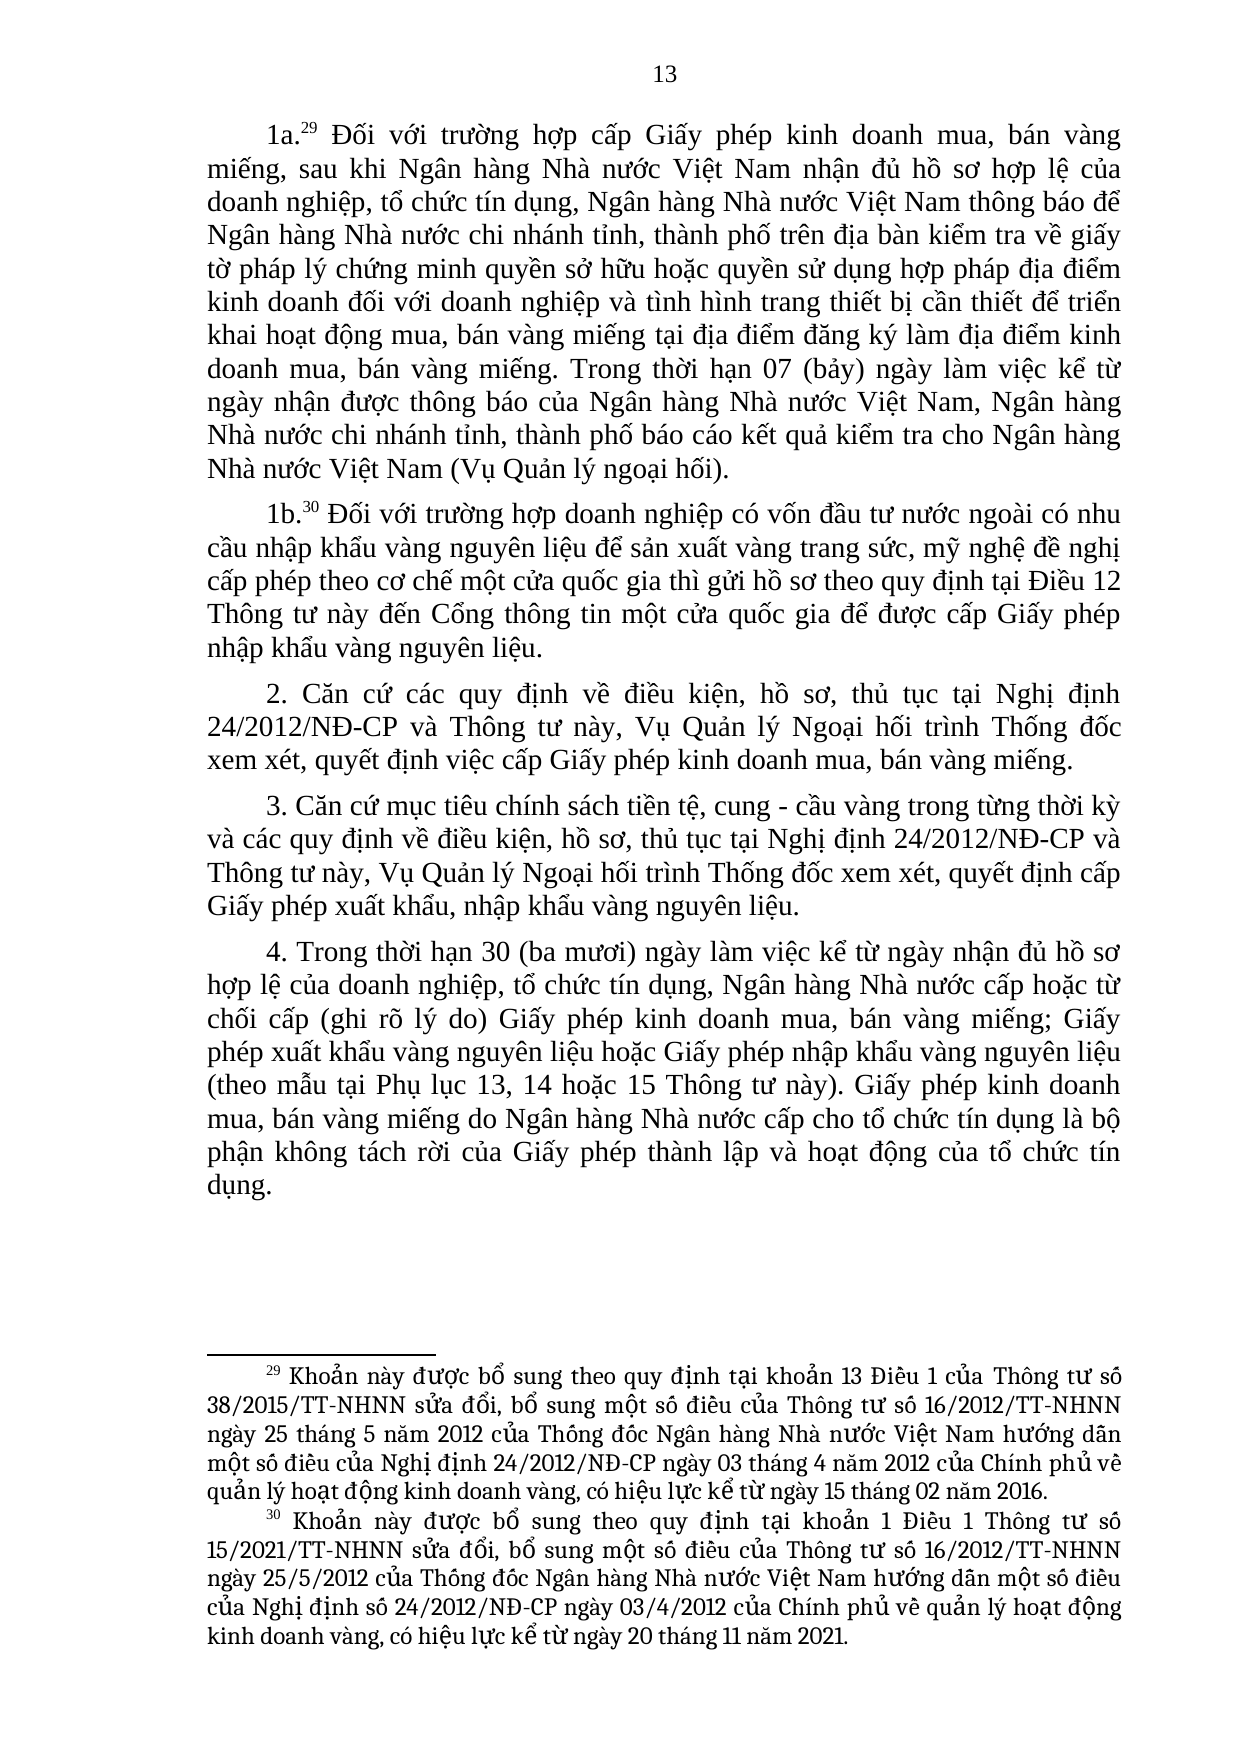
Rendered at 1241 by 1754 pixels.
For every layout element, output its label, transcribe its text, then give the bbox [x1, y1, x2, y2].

text 1b. Đối với trường hợp doanh nghiệp có vốn đầu tư nước ngoài có nhu cầu nhập khẩu vàng nguyên liệu để sản xuất vàng trang sức, mỹ nghệ đề nghị cấp phép theo cơ chế một cửa quốc gia thì gửi hồ sơ theo quy định tại Điều 12 Thông tư này đến Cổng thông tin một cửa quốc gia để được cấp Giấy phép nhập khẩu vàng nguyên liệu. [207, 497, 1122, 664]
text 1a. Đối với trường hợp cấp Giấy phép kinh doanh mua, bán vàng miếng, sau khi Ngân hàng Nhà nước Việt Nam nhận đủ hồ sơ hợp lệ của doanh nghiệp, tổ chức tín dụng, Ngân hàng Nhà nước Việt Nam thông báo để Ngân hàng Nhà nước chi nhánh tỉnh, thành phố trên địa bàn kiểm tra về giấy tờ pháp lý chứng minh quyền sở hữu hoặc quyền sử dụng hợp pháp địa điểm kinh doanh đối với doanh nghiệp và tình hình trang thiết bị cần thiết để triển khai hoạt động mua, bán vàng miếng tại địa điểm đăng ký làm địa điểm kinh doanh mua, bán vàng miếng. Trong thời hạn 07 (bảy) ngày làm việc kể từ ngày nhận được thông báo của Ngân hàng Nhà nước Việt Nam, Ngân hàng Nhà nước chi nhánh tỉnh, thành phố báo cáo kết quả kiểm tra cho Ngân hàng Nhà nước Việt Nam (Vụ Quản lý ngoại hối). [207, 118, 1122, 485]
text 4. Trong thời hạn 30 (ba mươi) ngày làm việc kể từ ngày nhận đủ hồ sơ hợp lệ của doanh nghiệp, tổ chức tín dụng, Ngân hàng Nhà nước cấp hoặc từ chối cấp (ghi rõ lý do) Giấy phép kinh doanh mua, bán vàng miếng; Giấy phép xuất khẩu vàng nguyên liệu hoặc Giấy phép nhập khẩu vàng nguyên liệu (theo mẫu tại Phụ lục 13, 14 hoặc 15 Thông tư này). Giấy phép kinh doanh mua, bán vàng miếng do Ngân hàng Nhà nước cấp cho tổ chức tín dụng là bộ phận không tách rời của Giấy phép thành lập và hoạt động của tổ chức tín dụng. [207, 935, 1122, 1201]
text 3. Căn cứ mục tiêu chính sách tiền tệ, cung - cầu vàng trong từng thời kỳ và các quy định về điều kiện, hồ sơ, thủ tục tại Nghị định 24/2012/NĐ-CP và Thông tư này, Vụ Quản lý Ngoại hối trình Thống đốc xem xét, quyết định cấp Giấy phép xuất khẩu, nhập khẩu vàng nguyên liệu. [207, 789, 1122, 922]
text 2. Căn cứ các quy định về điều kiện, hồ sơ, thủ tục tại Nghị định 24/2012/NĐ-CP và Thông tư này, Vụ Quản lý Ngoại hối trình Thống đốc xem xét, quyết định việc cấp Giấy phép kinh doanh mua, bán vàng miếng. [207, 676, 1122, 776]
